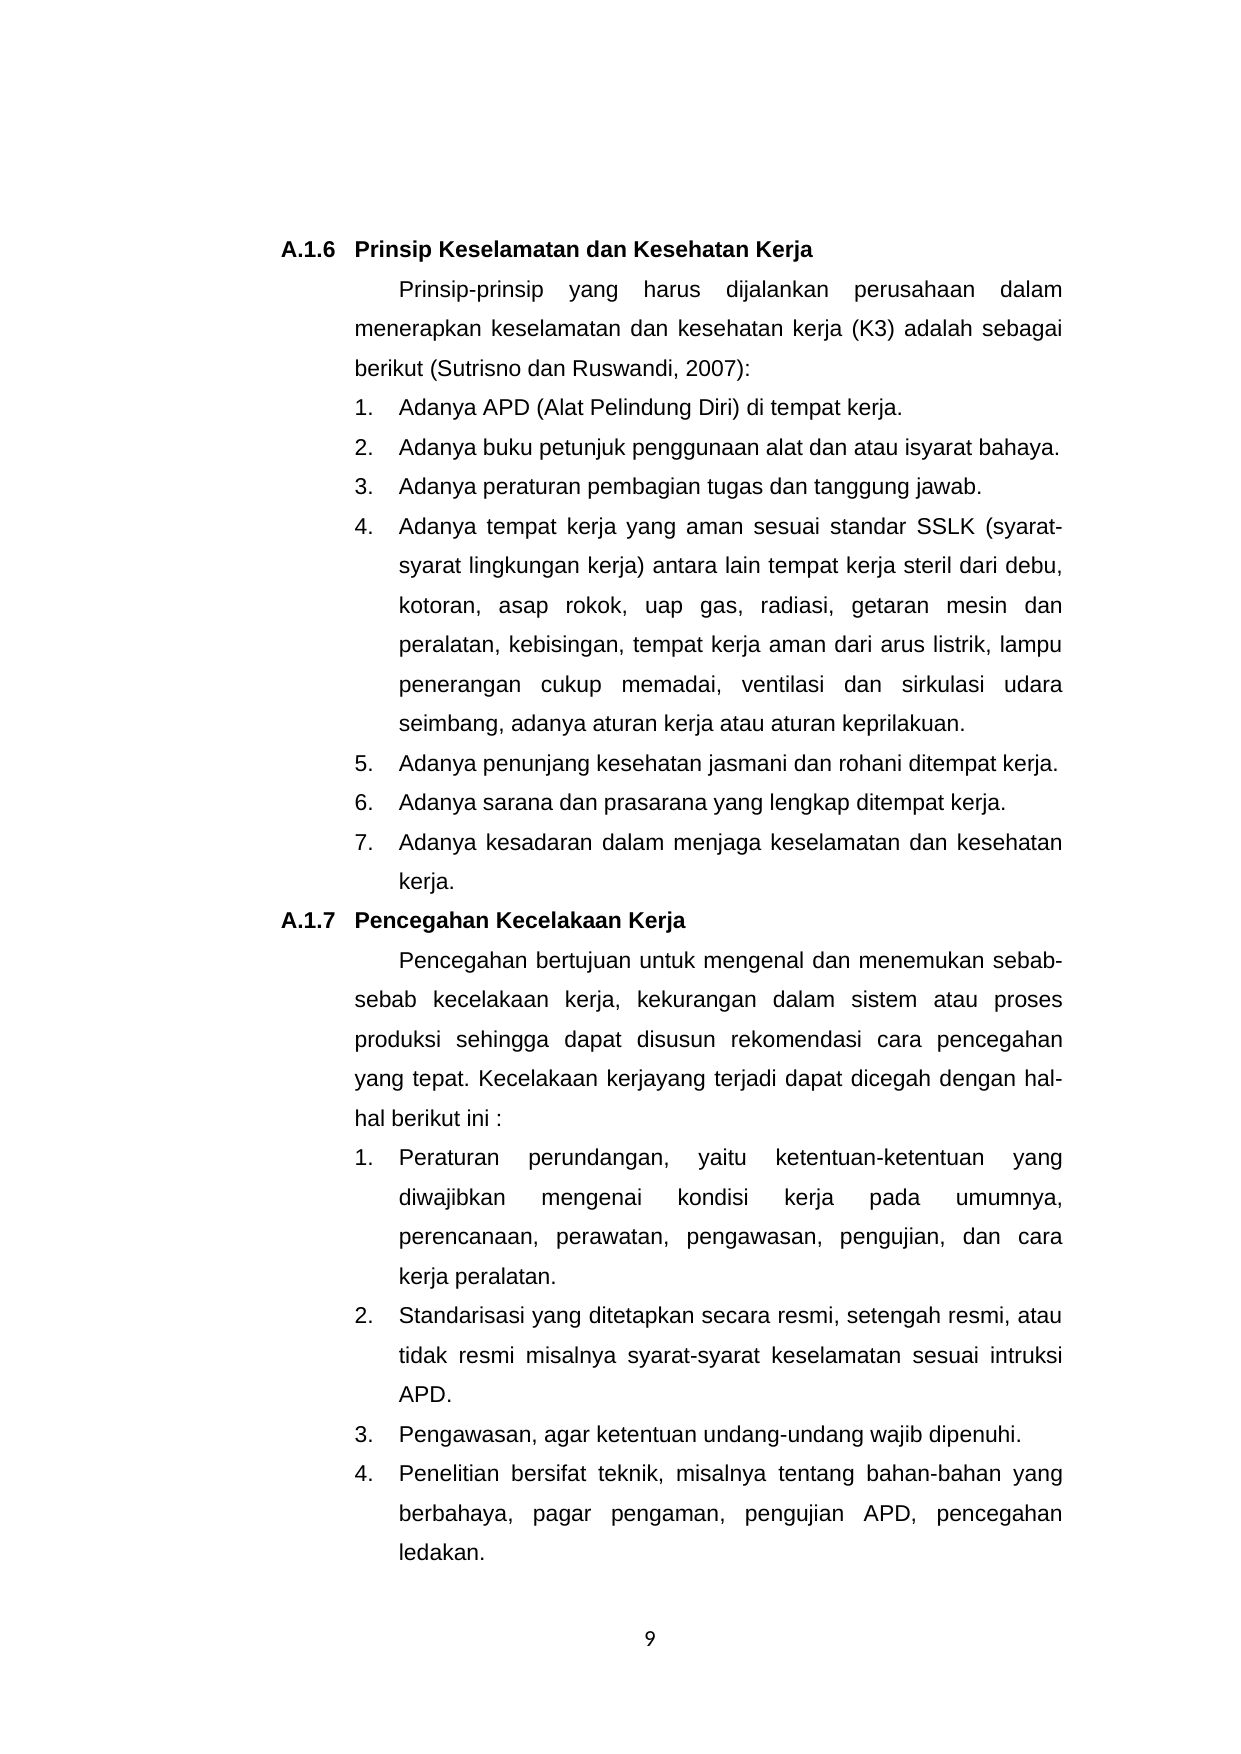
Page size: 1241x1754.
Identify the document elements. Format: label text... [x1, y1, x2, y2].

list Adanya penunjang kesehatan jasmani dan rohani ditempat kerja. [354, 749, 1063, 776]
list Adanya sarana dan prasarana yang lengkap ditempat kerja. [354, 789, 1063, 815]
list Adanya buku petunjuk penggunaan alat dan atau isyarat bahaya. [354, 434, 1063, 460]
text Prinsip-prinsip yang harus dijalankan perusahaan dalam menerapkan keselamatan dan kesehatan kerja (K3) adalah sebagai berikut (Sutrisno dan Ruswandi, 2007): [281, 276, 1063, 381]
list Peraturan perundangan, yaitu ketentuan-ketentuan yang diwajibkan mengenai kondisi kerja pada umumnya, perencanaan, perawatan, pengawasan, pengujian, dan cara kerja peralatan. [354, 1144, 1063, 1289]
list Adanya APD (Alat Pelindung Diri) di tempat kerja. [354, 394, 1063, 421]
list Pengawasan, agar ketentuan undang-undang wajib dipenuhi. [354, 1421, 1063, 1447]
text Pencegahan bertujuan untuk mengenal dan menemukan sebab-sebab kecelakaan kerja, kekurangan dalam sistem atau proses produksi sehingga dapat disusun rekomendasi cara pencegahan yang tepat. Kecelakaan kerjayang terjadi dapat dicegah dengan hal-hal berikut ini : [281, 947, 1063, 1131]
list Adanya kesadaran dalam menjaga keselamatan dan kesehatan kerja. [354, 828, 1063, 894]
list Standarisasi yang ditetapkan secara resmi, setengah resmi, atau tidak resmi misalnya syarat-syarat keselamatan sesuai intruksi APD. [354, 1302, 1063, 1407]
text A.1.6 Prinsip Keselamatan dan Kesehatan Kerja [281, 236, 1063, 263]
text A.1.7 Pencegahan Kecelakaan Kerja [281, 907, 1063, 934]
list Adanya peraturan pembagian tugas dan tanggung jawab. [354, 473, 1063, 499]
list Adanya tempat kerja yang aman sesuai standar SSLK (syarat-syarat lingkungan kerja) antara lain tempat kerja steril dari debu, kotoran, asap rokok, uap gas, radiasi, getaran mesin dan peralatan, kebisingan, tempat kerja aman dari arus listrik, lampu penerangan cukup memadai, ventilasi dan sirkulasi udara seimbang, adanya aturan kerja atau aturan keprilakuan. [354, 513, 1063, 736]
list Penelitian bersifat teknik, misalnya tentang bahan-bahan yang berbahaya, pagar pengaman, pengujian APD, pencegahan ledakan. [354, 1460, 1063, 1565]
